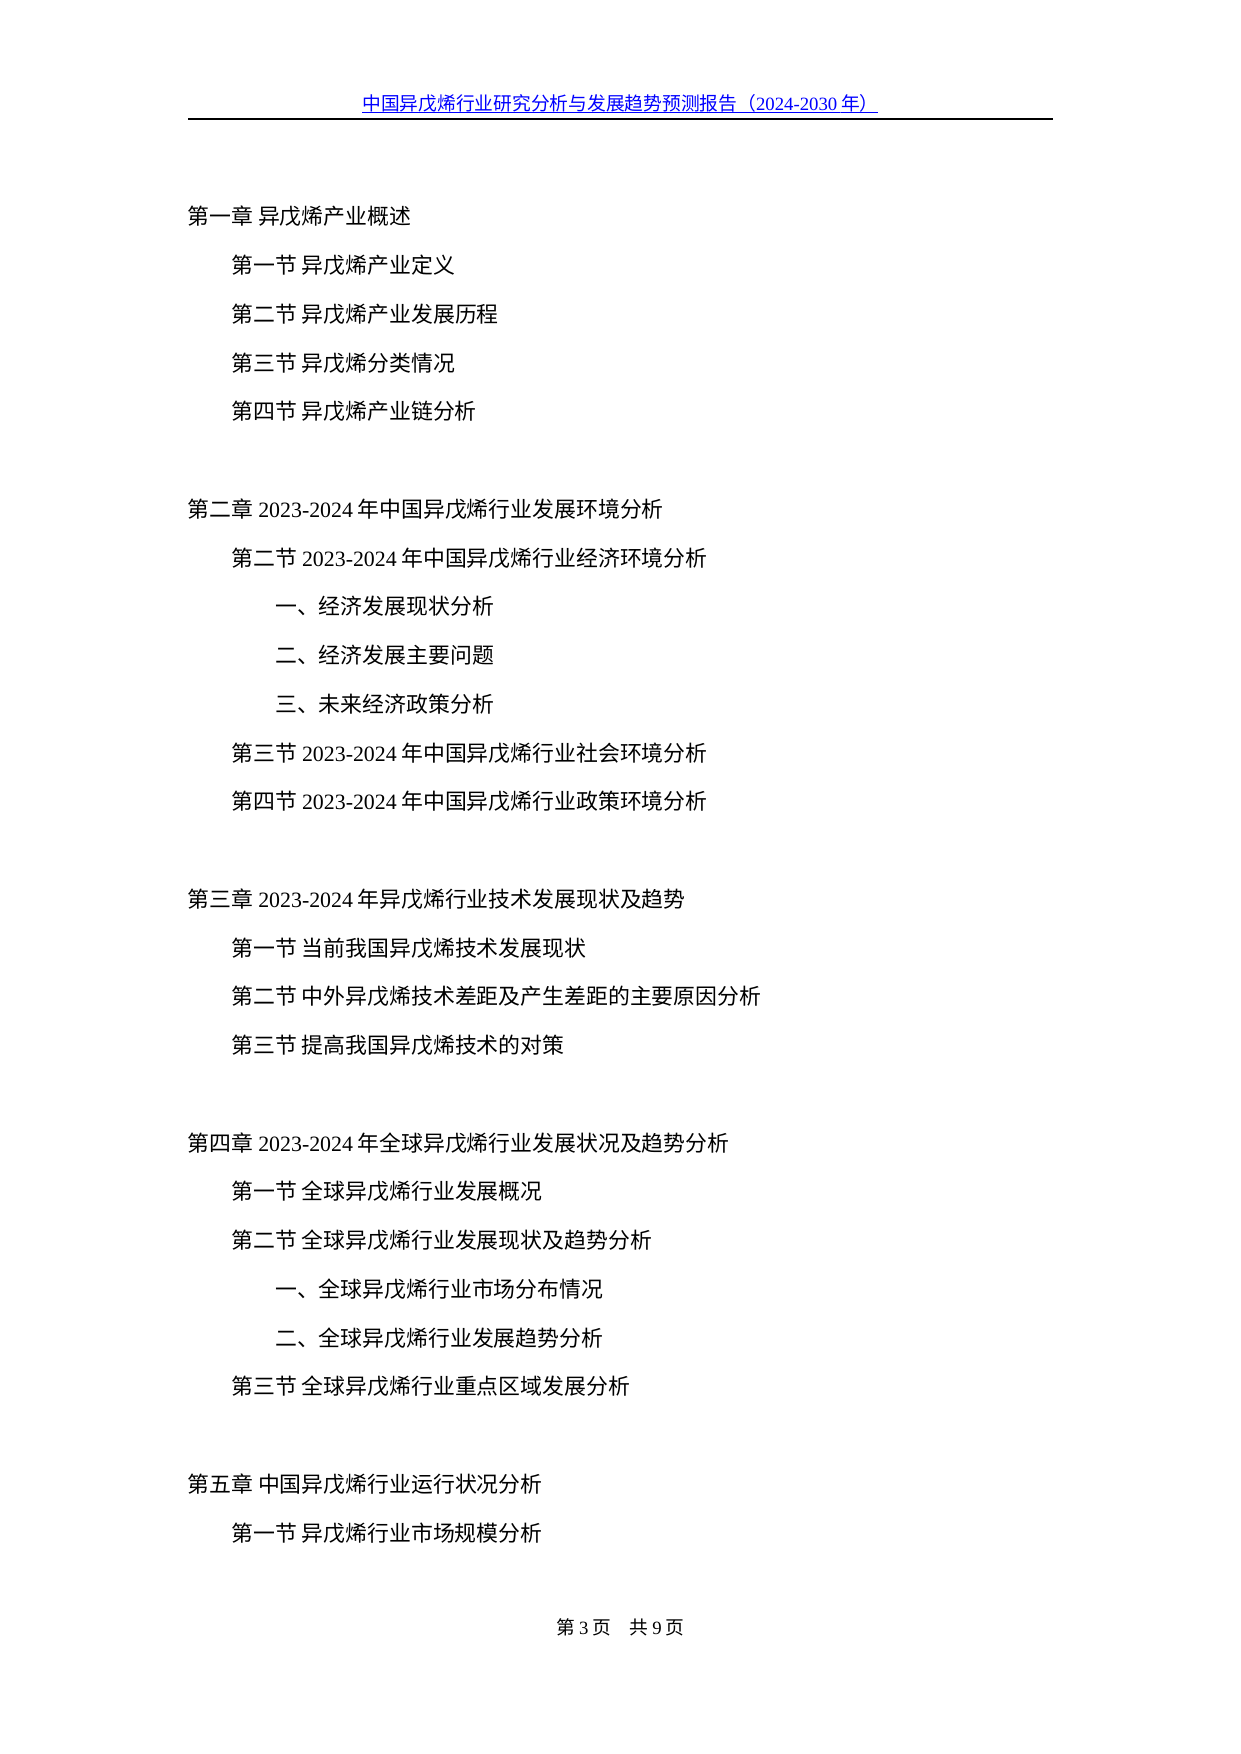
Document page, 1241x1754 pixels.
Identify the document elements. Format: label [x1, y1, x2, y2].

text [187, 150, 1053, 1548]
